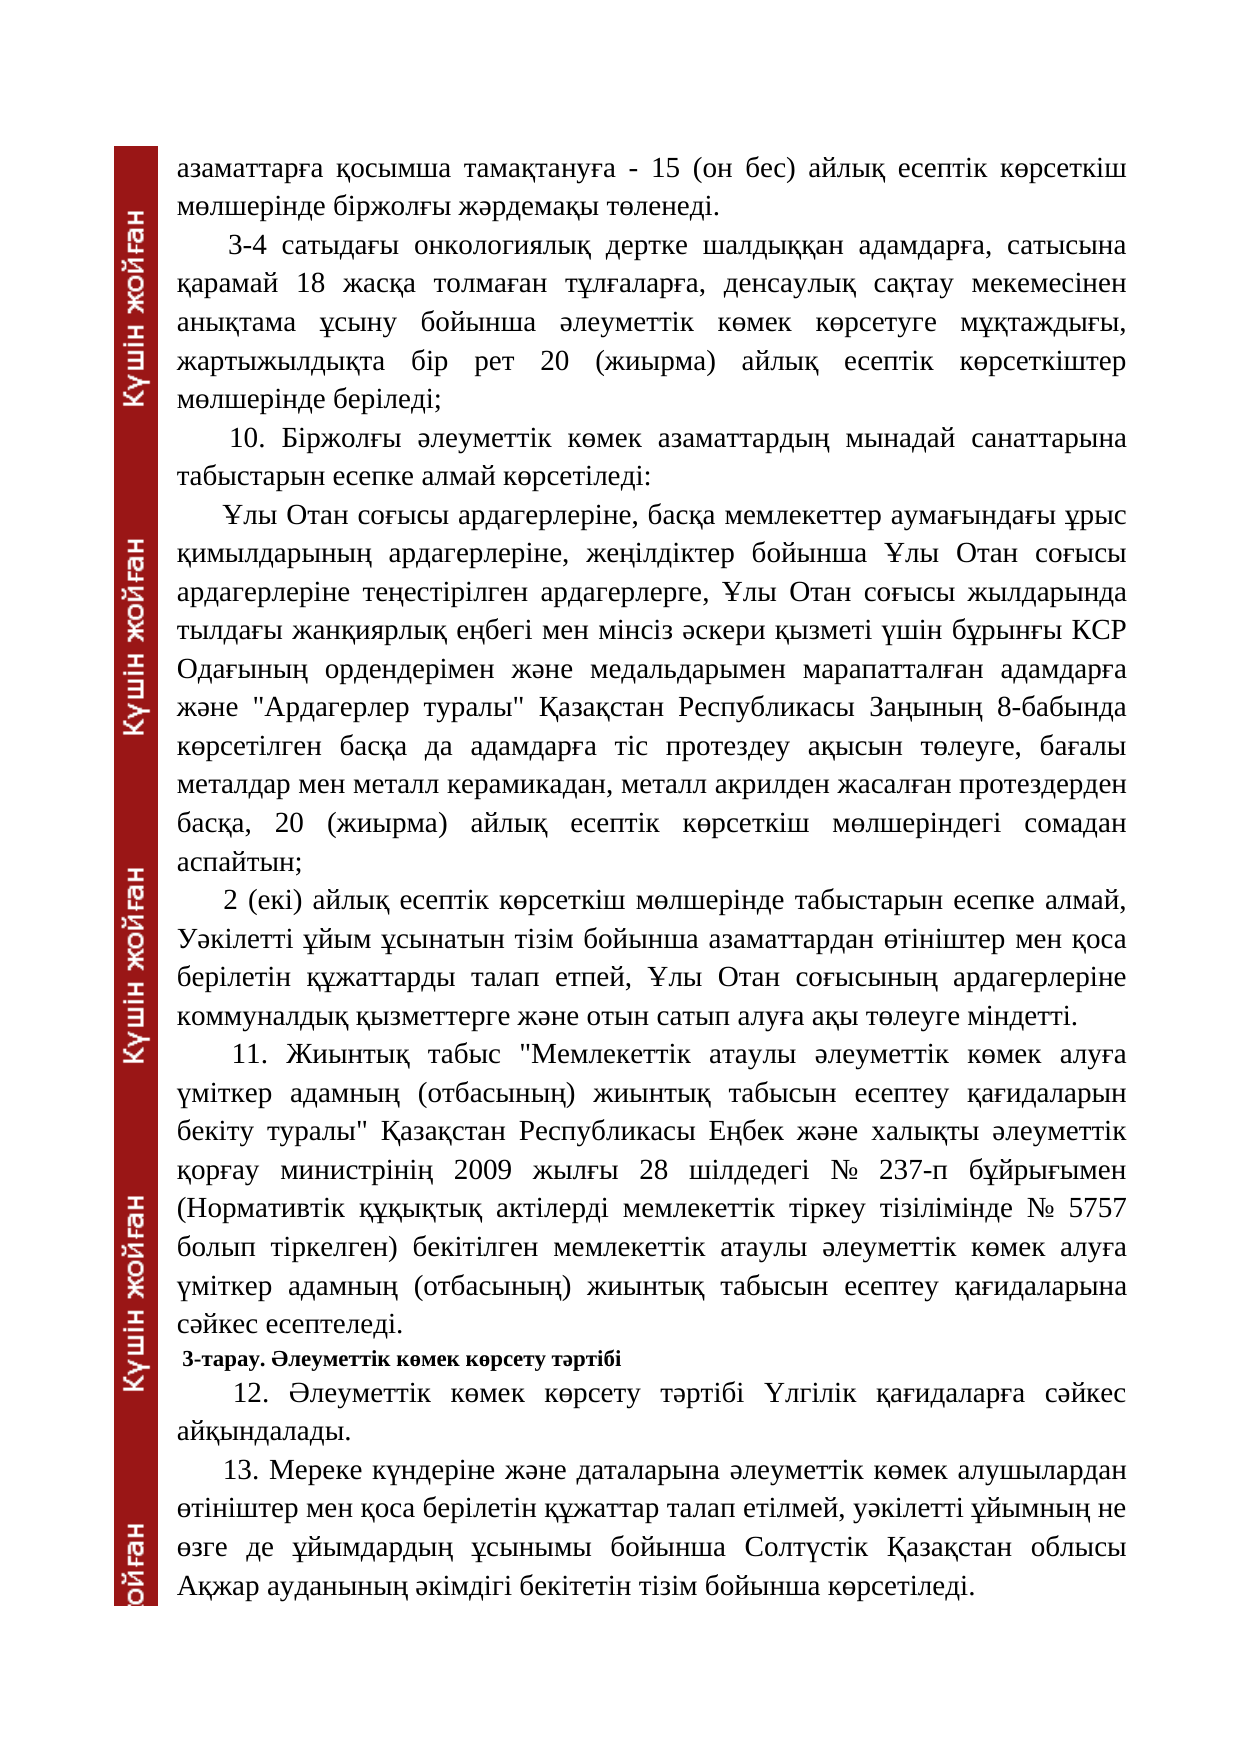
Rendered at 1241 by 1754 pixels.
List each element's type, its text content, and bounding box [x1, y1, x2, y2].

picture [114, 1447, 158, 1452]
text 10. Біржолғы әлеуметтік көмек азаматтардың мынадай санаттарына табыстарын есепке алмай көрсетіледі: [112, 420, 1128, 492]
text 3-4 сатыдағы онкологиялық дертке шалдыққан адамдарға, сатысына қарамай 18 жасқа толмаған тұлғаларға, денсаулық сақтау мекемесінен анықтама ұсыну бойынша әлеуметтік көмек көрсетуге мұқтаждығы, жартыжылдықта бір рет 20 (жиырма) айлық есептік көрсеткіштер мөлшерінде беріледі; [112, 227, 1128, 415]
picture [114, 877, 158, 882]
picture [114, 1371, 158, 1375]
text 13. Мереке күндеріне және даталарына әлеуметтік көмек алушылардан өтініштер мен қоса берілетін құжаттар талап етілмей, уәкілетті ұйымның не өзге де ұйымдардың ұсынымы бойынша Солтүстік Қазақстан облысы Ақжар ауданының әкімдігі бекітетін тізім бойынша көрсетіледі. [112, 1452, 1128, 1601]
picture [114, 1031, 158, 1036]
picture [114, 146, 158, 150]
text 11. Жиынтық табыс "Мемлекеттік атаулы әлеуметтік көмек алуға үміткер адамның (отбасының) жиынтық табысын есептеу қағидаларын бекіту туралы" Қазақстан Республикасы Еңбек және халықты әлеуметтік қорғау министрінің 2009 жылғы 28 шілдедегі № 237-п бұйрығымен (Нормативтік құқықтық актілерді мемлекеттік тіркеу тізілімінде № 5757 болып тіркелген) бекітілген мемлекеттік атаулы әлеуметтік көмек алуға үміткер адамның (отбасының) жиынтық табысын есептеу қағидаларына сәйкес есептеледі. [112, 1036, 1128, 1340]
text Ұлы Отан соғысы ардагерлеріне, басқа мемлекеттер аумағындағы ұрыс қимылдарының ардагерлеріне, жеңілдіктер бойынша Ұлы Отан соғысы ардагерлеріне теңестірілген ардагерлерге, Ұлы Отан соғысы жылдарында тылдағы жанқиярлық еңбегі мен мінсіз әскери қызметі үшін бұрынғы КСР Одағының ордендерімен және медальдарымен марапатталған адамдарға және "Ардагерлер туралы" Қазақстан Республикасы Заңының 8-бабында көрсетілген басқа да адамдарға тіс протездеу ақысын төлеуге, бағалы металдар мен металл керамикадан, металл акрилден жасалған протездерден басқа, 20 (жиырма) айлық есептік көрсеткіш мөлшеріндегі сомадан аспайтын; [112, 497, 1128, 877]
text 12. Әлеуметтік көмек көрсету тәртібі Үлгілік қағидаларға сәйкес айқындалады. [112, 1375, 1128, 1447]
picture [114, 1601, 158, 1606]
text 3-тарау. Әлеуметтік көмек көрсету тәртібі [112, 1345, 1128, 1371]
picture [114, 492, 158, 497]
picture [114, 1340, 158, 1345]
picture [114, 415, 158, 420]
picture [114, 222, 158, 227]
text 2 (екі) айлық есептік көрсеткіш мөлшерінде табыстарын есепке алмай, Уәкілетті ұйым ұсынатын тізім бойынша азаматтардан өтініштер мен қоса берілетін құжаттарды талап етпей, Ұлы Отан соғысының ардагерлеріне коммуналдық қызметтерге және отын сатып алуға ақы төлеуге міндетті. [112, 882, 1128, 1031]
